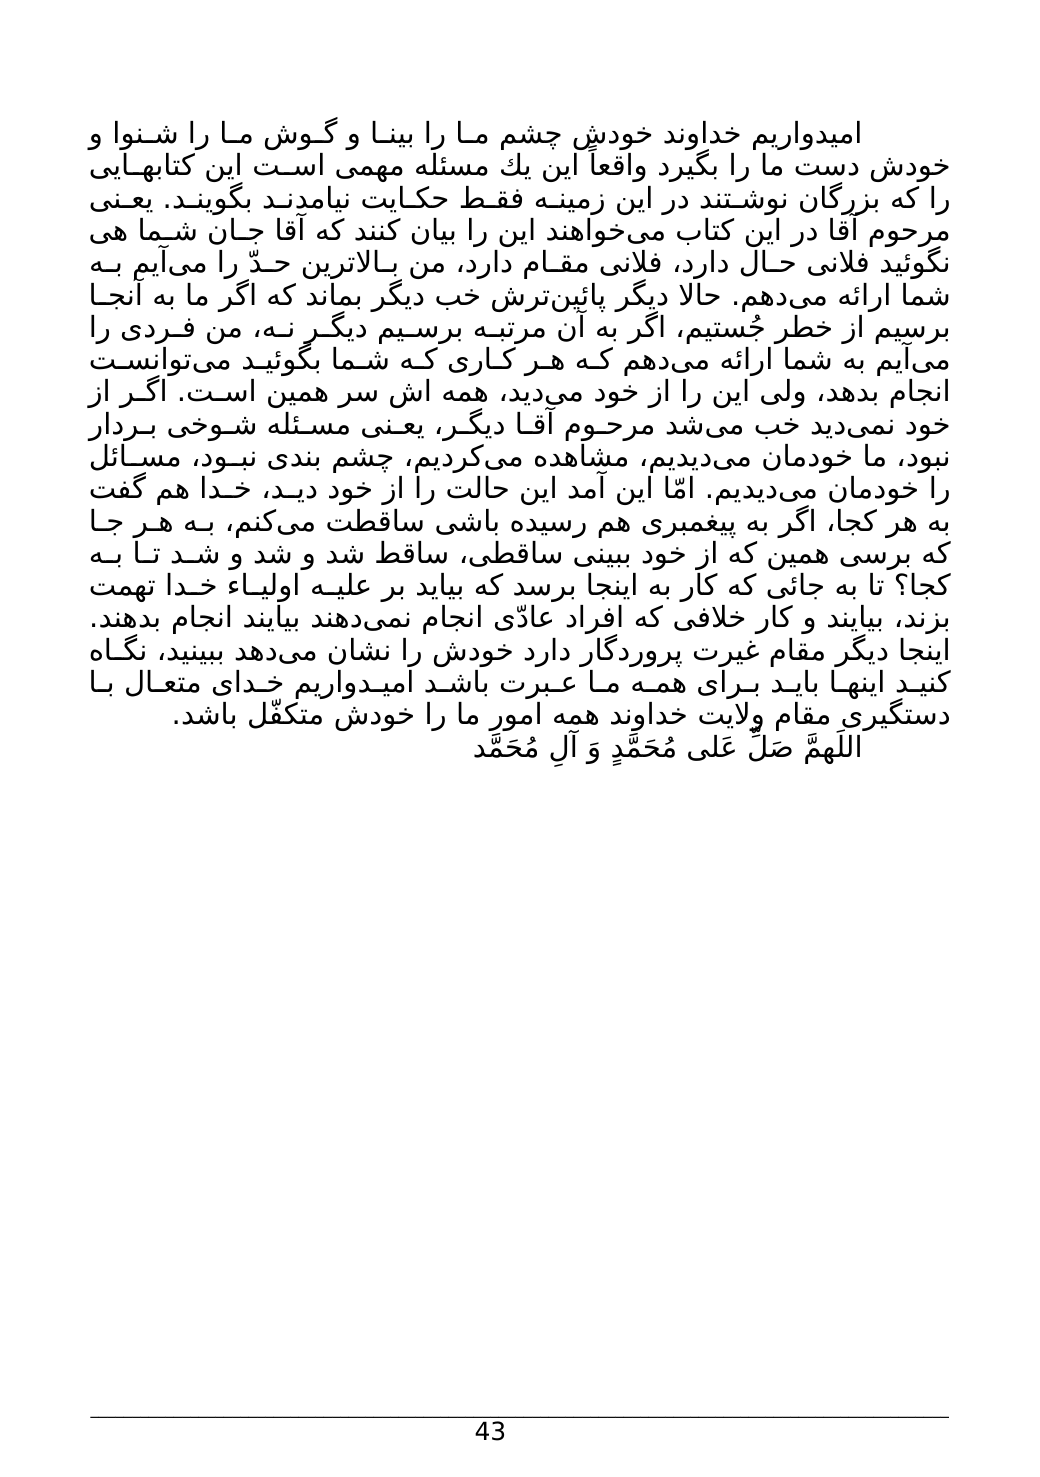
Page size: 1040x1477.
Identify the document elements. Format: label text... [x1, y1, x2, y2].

text امیدواریم خداوند خودش چشم ما را بینا و گوش ما را شنوا و خودش دست ما را بگیرد واقعاً این یك مسئله مهمی است این كتابهایی را كه بزرگان نوشتند در این زمینه فقط حكایت نیامدند بگویند. یعنی مرحوم آقا در این كتاب می‌خواهند این را بیان كنند كه آقا جان شما هی نگوئید فلانی حال دارد، فلانی مقام دارد، من بالاترین حدّ را می‌آیم به شما ارائه می‌دهم. حالا دیگر پائین‌ترش خب دیگر بماند كه اگر ما به آنجا برسیم از خطر جُستیم، اگر به آن مرتبه برسیم دیگر نه، من فردی را می‌آیم به شما ارائه می‌دهم كه هر كاری كه شما بگوئید می‌توانست انجام بدهد، ولی این را از خود می‌دید، همه اش سر همین است. اگر از خود نمی‌دید خب می‌شد مرحوم آقا دیگر، یعنی مسئله شوخی بردار نبود، ما خودمان می‌دیدیم، مشاهده می‌كردیم، چشم بندی نبود، مسائل را خودمان می‌دیدیم. امّا این آمد این حالت را از خود دید، خدا هم گفت به هر كجا، اگر به پیغمبری هم رسیده باشی ساقطت می‌كنم، به هر جا كه برسی همین كه از خود ببینی ساقطی، ساقط شد و شد و شد تا به كجا؟ تا به جائی كه كار به اینجا برسد كه بیاید بر علیه اولیاء خدا تهمت بزند، بیایند و كار خلافی كه افراد عادّی انجام نمی‌دهند بیایند انجام بدهند. اینجا دیگر مقام غیرت پروردگار دارد خودش را نشان می‌دهد ببینید، نگاه كنید اینها باید برای همه ما عبرت باشد امیدواریم خدای متعال با دستگیری مقام ولایت خداوند همه امور ما را خودش متكفّل باشد. [89, 118, 951, 732]
text اللَهمَّ صَلِّ عَلی مُحَمَّدٍ وَ آلِ مُحَمَّد [89, 732, 951, 764]
